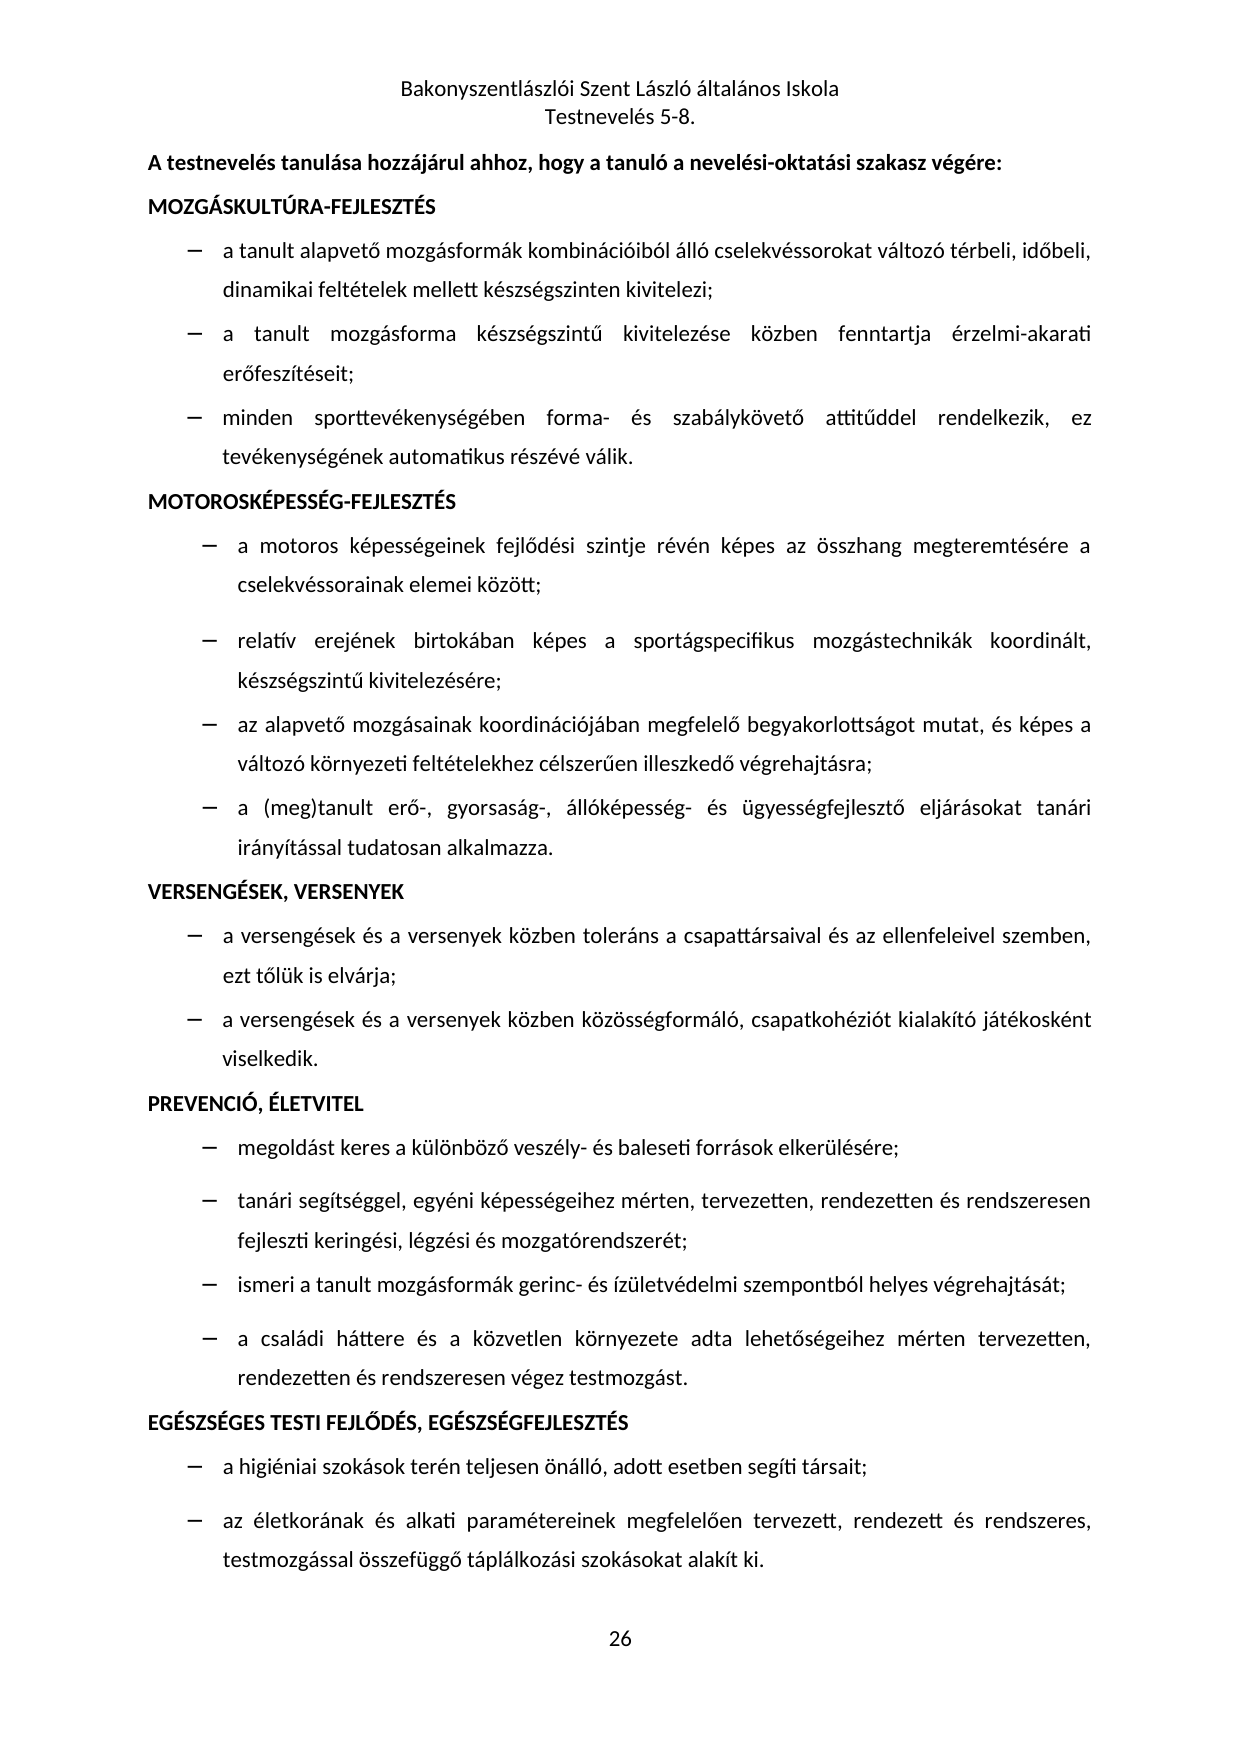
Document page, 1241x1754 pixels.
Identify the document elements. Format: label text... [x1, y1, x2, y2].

list a családi háttere és a közvetlen környezete adta lehetőségeihez mérten tervezetten, rendezetten és rendszeresen végez testmozgást. [200, 1312, 1093, 1391]
list a versengések és a versenyek közben közösségformáló, csapatkohéziót kialakító játékosként viselkedik. [185, 993, 1093, 1072]
list megoldást keres a különböző veszély- és baleseti források elkerülésére; [200, 1121, 1093, 1168]
list tanári segítséggel, egyéni képességeihez mérten, tervezetten, rendezetten és rendszeresen fejleszti keringési, légzési és mozgatórendszerét; [200, 1175, 1093, 1254]
list a (meg)tanult erő-, gyorsaság-, állóképesség- és ügyességfejlesztő eljárásokat tanári irányítással tudatosan alkalmazza. [200, 782, 1093, 861]
list az alapvető mozgásainak koordinációjában megfelelő begyakorlottságot mutat, és képes a változó környezeti feltételekhez célszerűen illeszkedő végrehajtásra; [200, 698, 1093, 777]
list a motoros képességeinek fejlődési szintje révén képes az összhang megteremtésére a cselekvéssorainak elemei között; [200, 519, 1093, 598]
text MOTOROSKÉPESSÉG-FEJLESZTÉS [148, 487, 1093, 515]
list ismeri a tanult mozgásformák gerinc- és ízületvédelmi szempontból helyes végrehajtását; [200, 1258, 1093, 1305]
list relatív erejének birtokában képes a sportágspecifikus mozgástechnikák koordinált, készségszintű kivitelezésére; [200, 615, 1093, 694]
list a higiéniai szokások terén teljesen önálló, adott esetben segíti társait; [185, 1440, 1093, 1487]
list az életkorának és alkati paramétereinek megfelelően tervezett, rendezett és rendszeres, testmozgással összefüggő táplálkozási szokásokat alakít ki. [185, 1494, 1093, 1573]
text PREVENCIÓ, ÉLETVITEL [148, 1089, 1093, 1117]
text VERSENGÉSEK, VERSENYEK [148, 877, 1093, 906]
list a tanult mozgásforma készségszintű kivitelezése közben fenntartja érzelmi-akarati erőfeszítéseit; [185, 308, 1093, 387]
list a tanult alapvető mozgásformák kombinációiból álló cselekvéssorokat változó térbeli, időbeli, dinamikai feltételek mellett készségszinten kivitelezi; [185, 224, 1093, 304]
list minden sporttevékenységében forma- és szabálykövető attitűddel rendelkezik, ez tevékenységének automatikus részévé válik. [185, 391, 1093, 470]
text A testnevelés tanulása hozzájárul ahhoz, hogy a tanuló a nevelési-oktatási szakasz végére: [148, 148, 1093, 176]
text MOZGÁSKULTÚRA-FEJLESZTÉS [148, 192, 1093, 220]
text EGÉSZSÉGES TESTI FEJLŐDÉS, EGÉSZSÉGFEJLESZTÉS [148, 1408, 1093, 1436]
list a versengések és a versenyek közben toleráns a csapattársaival és az ellenfeleivel szemben, ezt tőlük is elvárja; [185, 910, 1093, 989]
